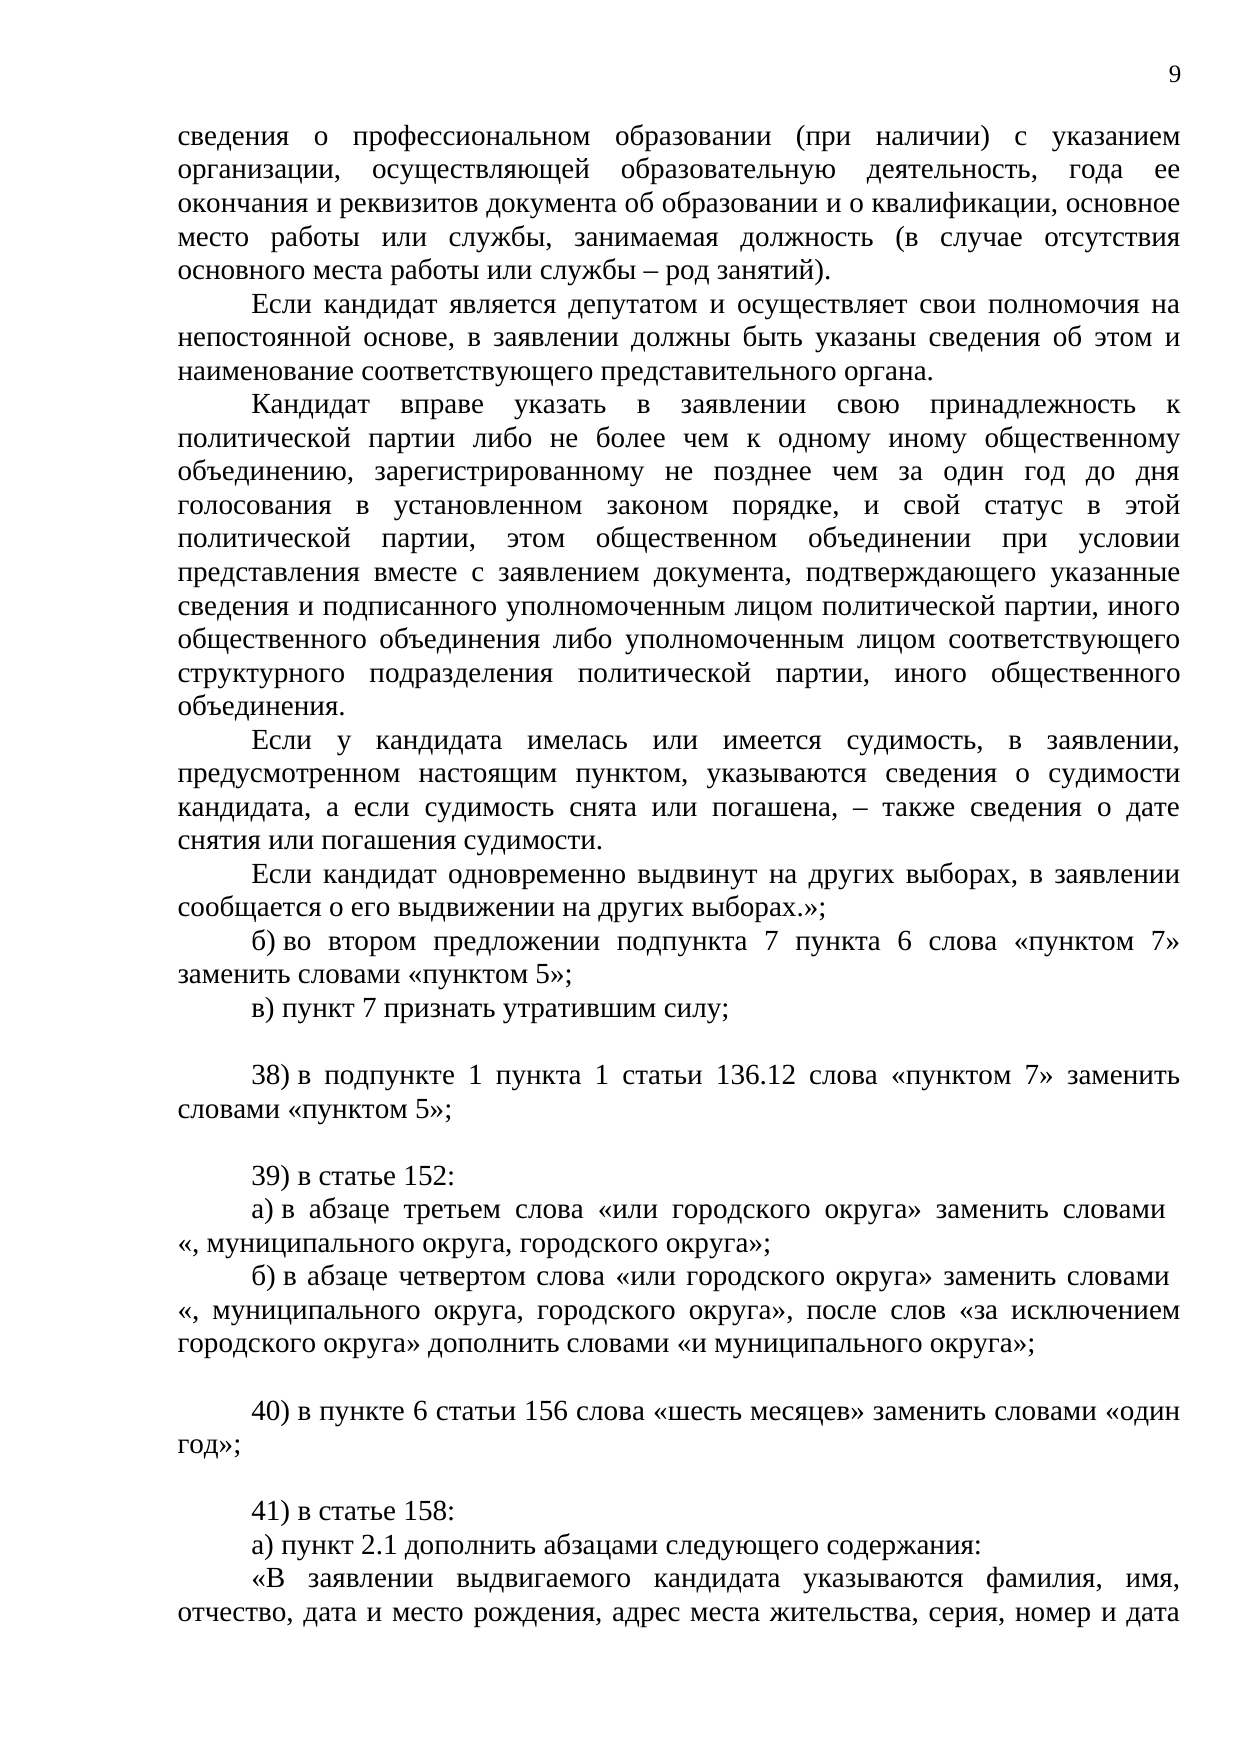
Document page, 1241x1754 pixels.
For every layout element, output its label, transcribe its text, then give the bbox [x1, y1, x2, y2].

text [177, 1560, 1181, 1627]
text Если кандидат является депутатом и осуществляет свои полномочия на непостоянной основе, в заявлении должны быть указаны сведения об этом и наименование соответствующего представительного органа. [177, 286, 1181, 386]
text Если у кандидата имелась или имеется судимость, в заявлении, предусмотренном настоящим пунктом, указываются сведения о судимости кандидата, а если судимость снята или погашена, – также сведения о дате снятия или погашения судимости. [177, 722, 1181, 856]
text б) в абзаце четвертом слова «или городского округа» заменить словами «, муниципального округа, городского округа», после слов «за исключением городского округа» дополнить словами «и муниципального округа»; [177, 1258, 1181, 1359]
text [177, 118, 1181, 286]
text а) в абзаце третьем слова «или городского округа» заменить словами «, муниципального округа, городского округа»; [177, 1191, 1181, 1258]
text 40) в пункте 6 статьи 156 слова «шесть месяцев» заменить словами «один год»; [177, 1393, 1181, 1460]
text 39) в статье 152: [177, 1158, 1181, 1191]
text 41) в статье 158: [177, 1493, 1181, 1527]
text 38) в подпункте 1 пункта 1 статьи 136.12 слова «пунктом 7» заменить словами «пунктом 5»; [177, 1057, 1181, 1124]
text в) пункт 7 признать утратившим силу; [177, 990, 1181, 1024]
text а) пункт 2.1 дополнить абзацами следующего содержания: [177, 1527, 1181, 1560]
text Кандидат вправе указать в заявлении свою принадлежность к политической партии либо не более чем к одному иному общественному объединению, зарегистрированному не позднее чем за один год до дня голосования в установленном законом порядке, и свой статус в этой политической партии, этом общественном объединении при условии представления вместе с заявлением документа, подтверждающего указанные сведения и подписанного уполномоченным лицом политической партии, иного общественного объединения либо уполномоченным лицом соответствующего структурного подразделения политической партии, иного общественного объединения. [177, 386, 1181, 722]
text Если кандидат одновременно выдвинут на других выборах, в заявлении сообщается о его выдвижении на других выборах.»; [177, 856, 1181, 923]
text б) во втором предложении подпункта 7 пункта 6 слова «пунктом 7» заменить словами «пунктом 5»; [177, 923, 1181, 990]
